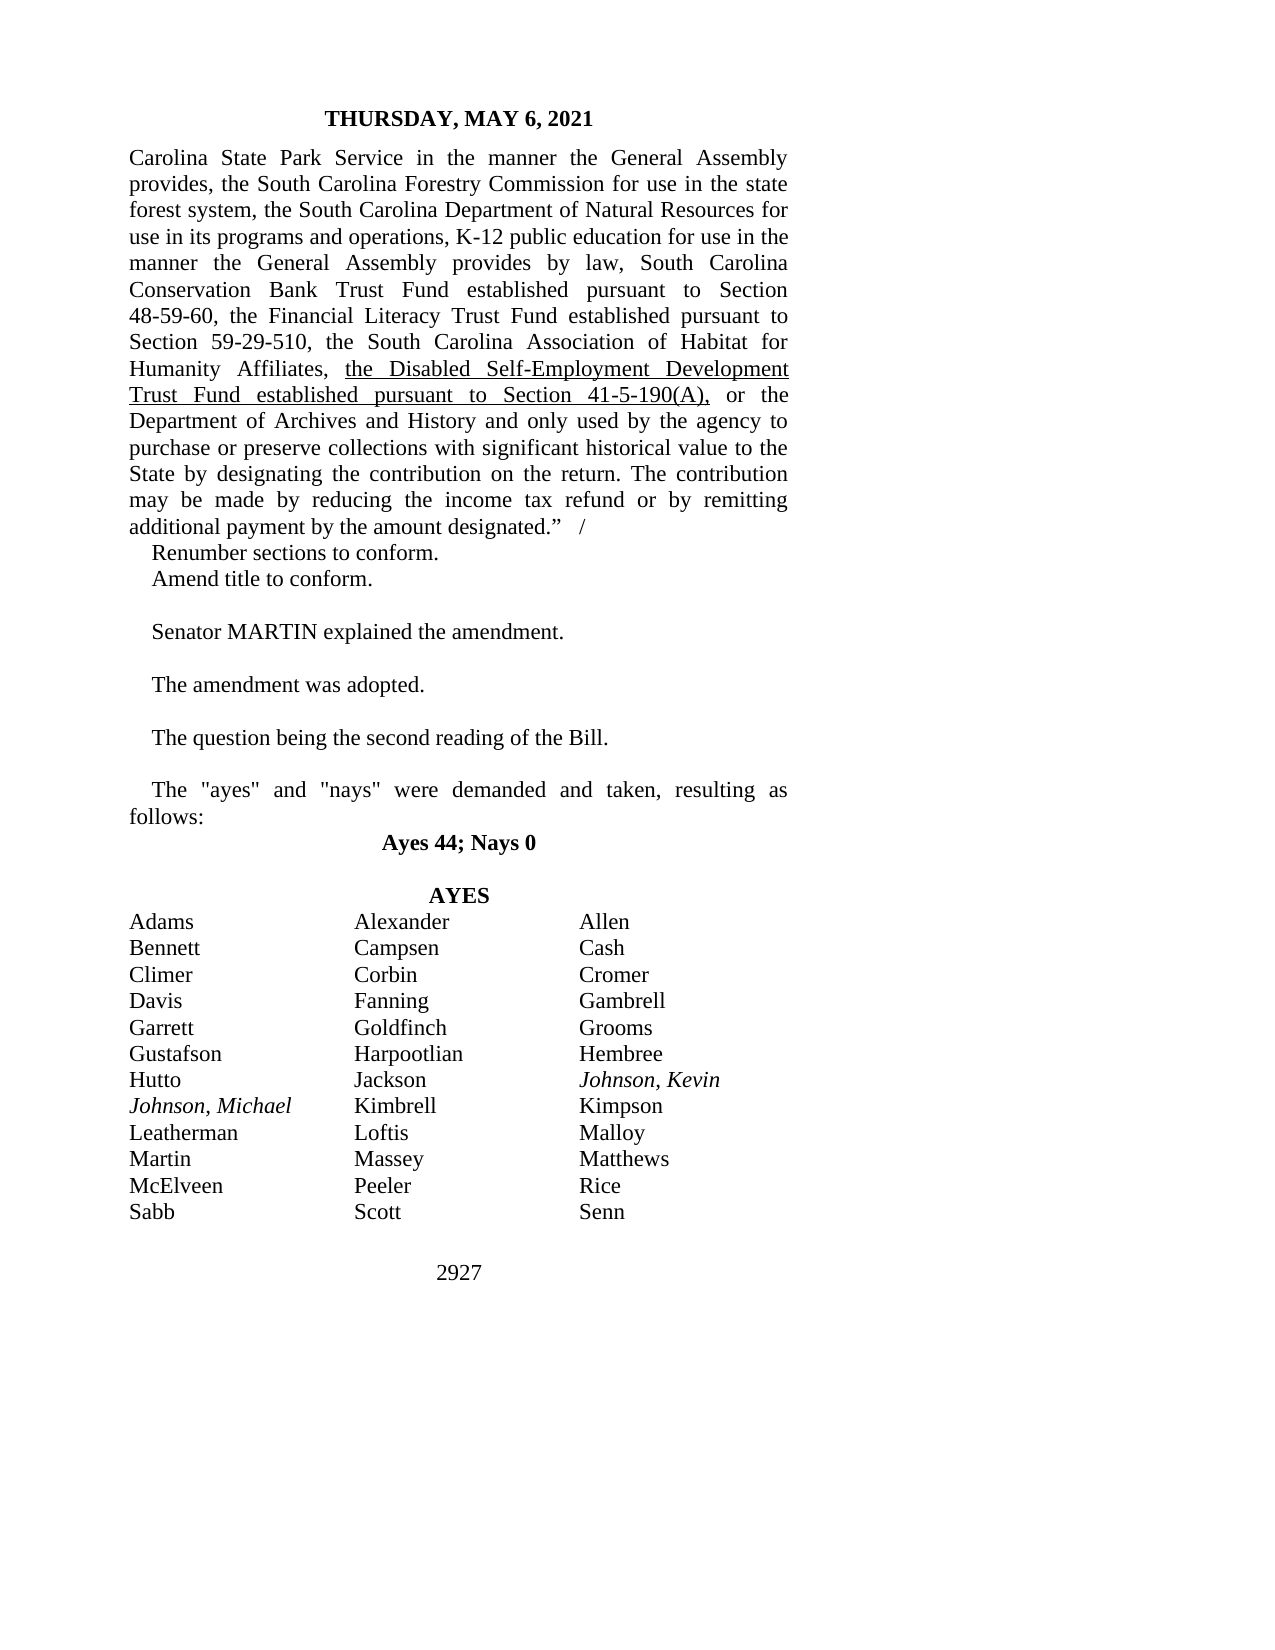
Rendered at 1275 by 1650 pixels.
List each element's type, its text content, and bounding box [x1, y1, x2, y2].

text Climer Corbin Cromer [129, 961, 789, 987]
text Bennett Campsen Cash [129, 934, 789, 961]
text The amendment was adopted. [129, 671, 789, 697]
text Garrett Goldfinch Grooms [129, 1013, 789, 1040]
text Johnson, Michael Kimbrell Kimpson [129, 1093, 789, 1119]
text Amend title to conform. [129, 566, 789, 592]
text Martin Massey Matthews [129, 1145, 789, 1172]
text Davis Fanning Gambrell [129, 987, 789, 1013]
text The "ayes" and "nays" were demanded and taken, resulting as follows: [129, 776, 789, 829]
text The question being the second reading of the Bill. [129, 724, 789, 750]
text Gustafson Harpootlian Hembree [129, 1040, 789, 1066]
text Adams Alexander Allen [129, 908, 789, 934]
text AYES [129, 882, 789, 908]
text Renumber sections to conform. [129, 539, 789, 566]
text Leatherman Loftis Malloy [129, 1119, 789, 1145]
text Ayes 44; Nays 0 [129, 829, 789, 855]
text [129, 144, 789, 539]
text Senator MARTIN explained the amendment. [129, 618, 789, 644]
text Sabb Scott Senn [129, 1198, 789, 1224]
text Hutto Jackson Johnson, Kevin [129, 1066, 789, 1093]
text McElveen Peeler Rice [129, 1172, 789, 1198]
